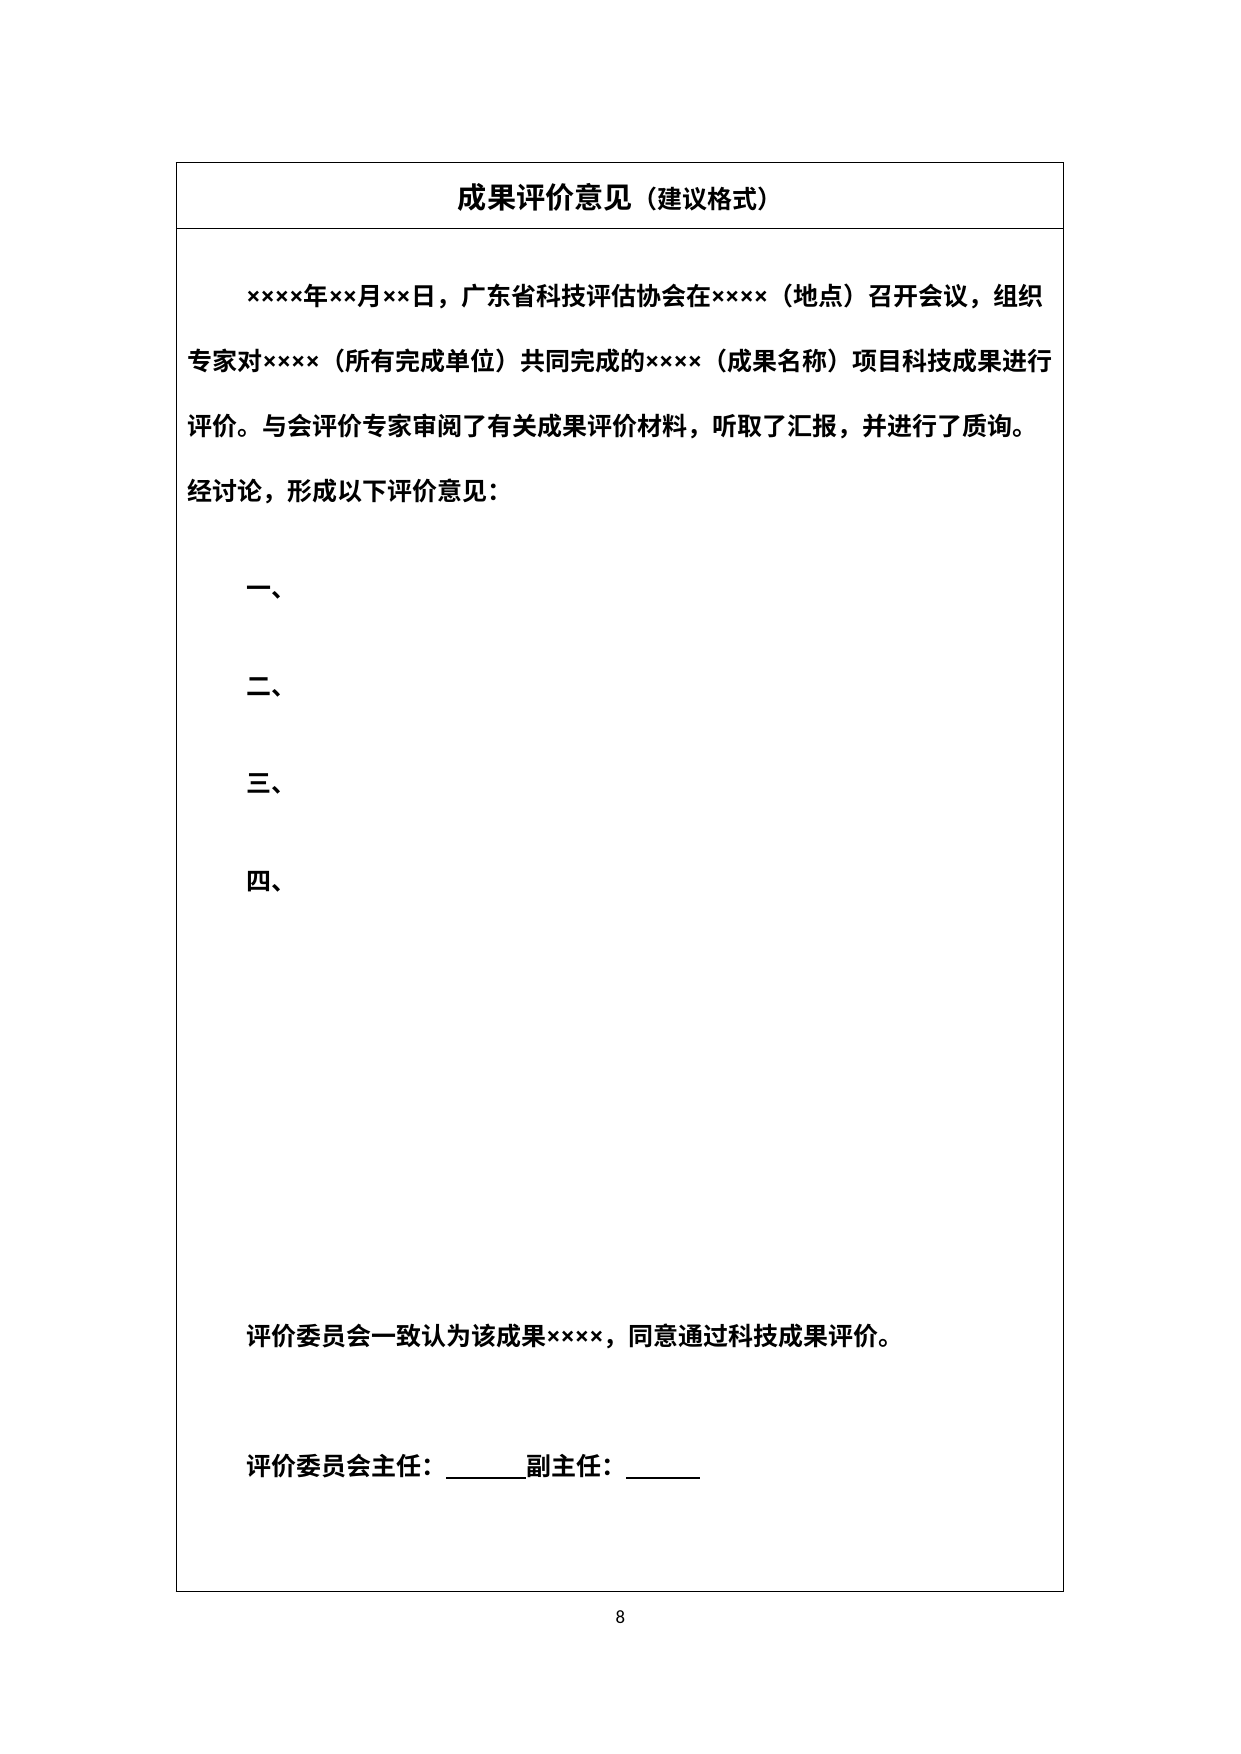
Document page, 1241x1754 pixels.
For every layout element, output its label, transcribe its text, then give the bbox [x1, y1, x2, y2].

table_cell 成果评价意见（建议格式） [177, 163, 1063, 228]
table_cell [177, 229, 1063, 1591]
